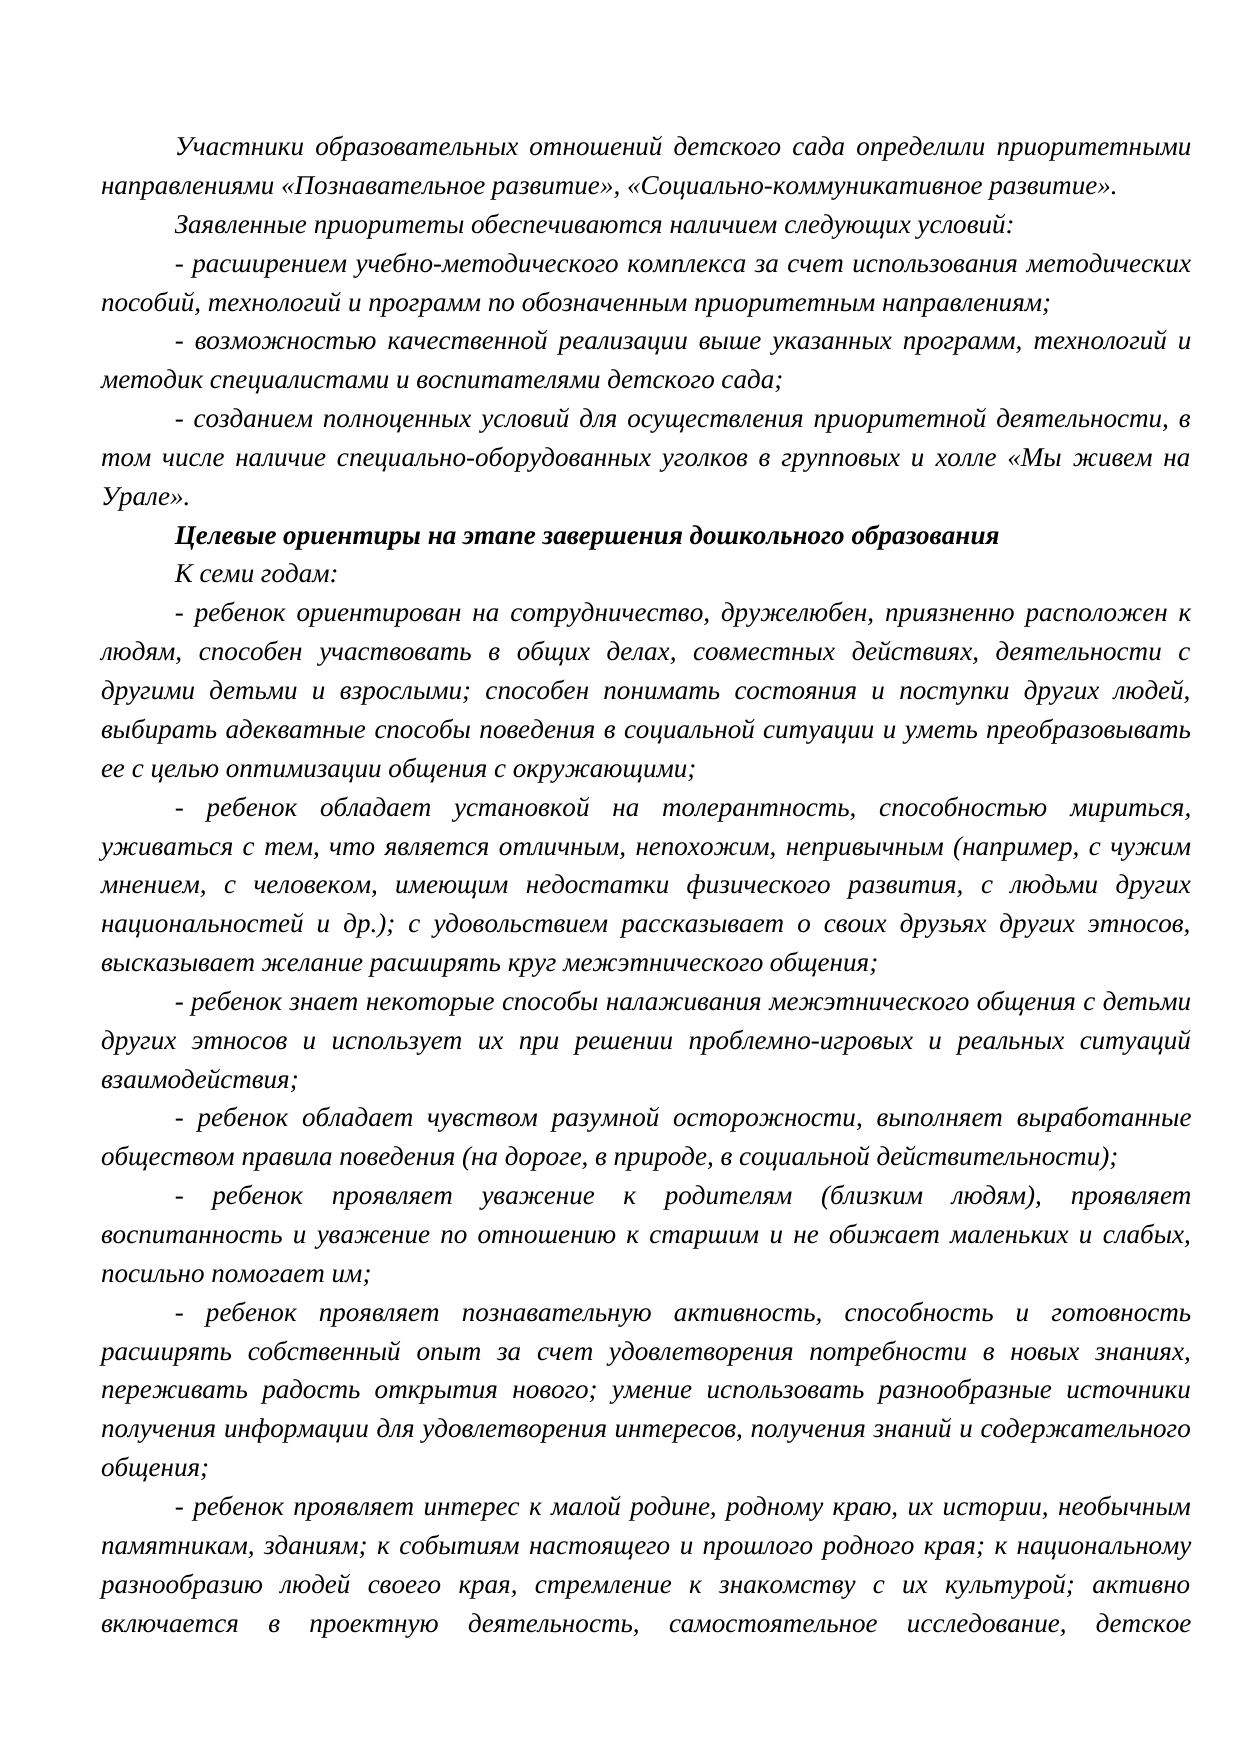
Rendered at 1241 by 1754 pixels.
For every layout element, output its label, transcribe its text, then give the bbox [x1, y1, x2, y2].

text Заявленные приоритеты обеспечиваются наличием следующих условий: [101, 208, 1192, 239]
text - ребенок обладает чувством разумной осторожности, выполняет выработанные обществом правила поведения (на дороге, в природе, в социальной действительности); [101, 1102, 1192, 1172]
text - ребенок обладает установкой на толерантность, способностью мириться, уживаться с тем, что является отличным, непохожим, непривычным (например, с чужим мнением, с человеком, имеющим недостатки физического развития, с людьми других национальностей и др.); с удовольствием рассказывает о своих друзьях других этносов, высказывает желание расширять круг межэтнического общения; [101, 791, 1192, 977]
text Целевые ориентиры на этапе завершения дошкольного образования [101, 519, 1192, 550]
text - возможностью качественной реализации выше указанных программ, технологий и методик специалистами и воспитателями детского сада; [101, 324, 1192, 394]
text - созданием полноценных условий для осуществления приоритетной деятельности, в том числе наличие специально-оборудованных уголков в групповых и холле «Мы живем на Урале». [101, 402, 1192, 511]
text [101, 1490, 1192, 1638]
text - расширением учебно-методического комплекса за счет использования методических пособий, технологий и программ по обозначенным приоритетным направлениям; [101, 247, 1192, 317]
text - ребенок знает некоторые способы налаживания межэтнического общения с детьми других этносов и использует их при решении проблемно-игровых и реальных ситуаций взаимодействия; [101, 985, 1192, 1094]
text - ребенок проявляет уважение к родителям (близким людям), проявляет воспитанность и уважение по отношению к старшим и не обижает маленьких и слабых, посильно помогает им; [101, 1179, 1192, 1288]
text - ребенок проявляет познавательную активность, способность и готовность расширять собственный опыт за счет удовлетворения потребности в новых знаниях, переживать радость открытия нового; умение использовать разнообразные источники получения информации для удовлетворения интересов, получения знаний и содержательного общения; [101, 1296, 1192, 1482]
text Участники образовательных отношений детского сада определили приоритетными направлениями «Познавательное развитие», «Социально-коммуникативное развитие». [101, 130, 1192, 200]
text К семи годам: [101, 558, 1192, 589]
text - ребенок ориентирован на сотрудничество, дружелюбен, приязненно расположен к людям, способен участвовать в общих делах, совместных действиях, деятельности с другими детьми и взрослыми; способен понимать состояния и поступки других людей, выбирать адекватные способы поведения в социальной ситуации и уметь преобразовывать ее с целью оптимизации общения с окружающими; [101, 596, 1192, 783]
